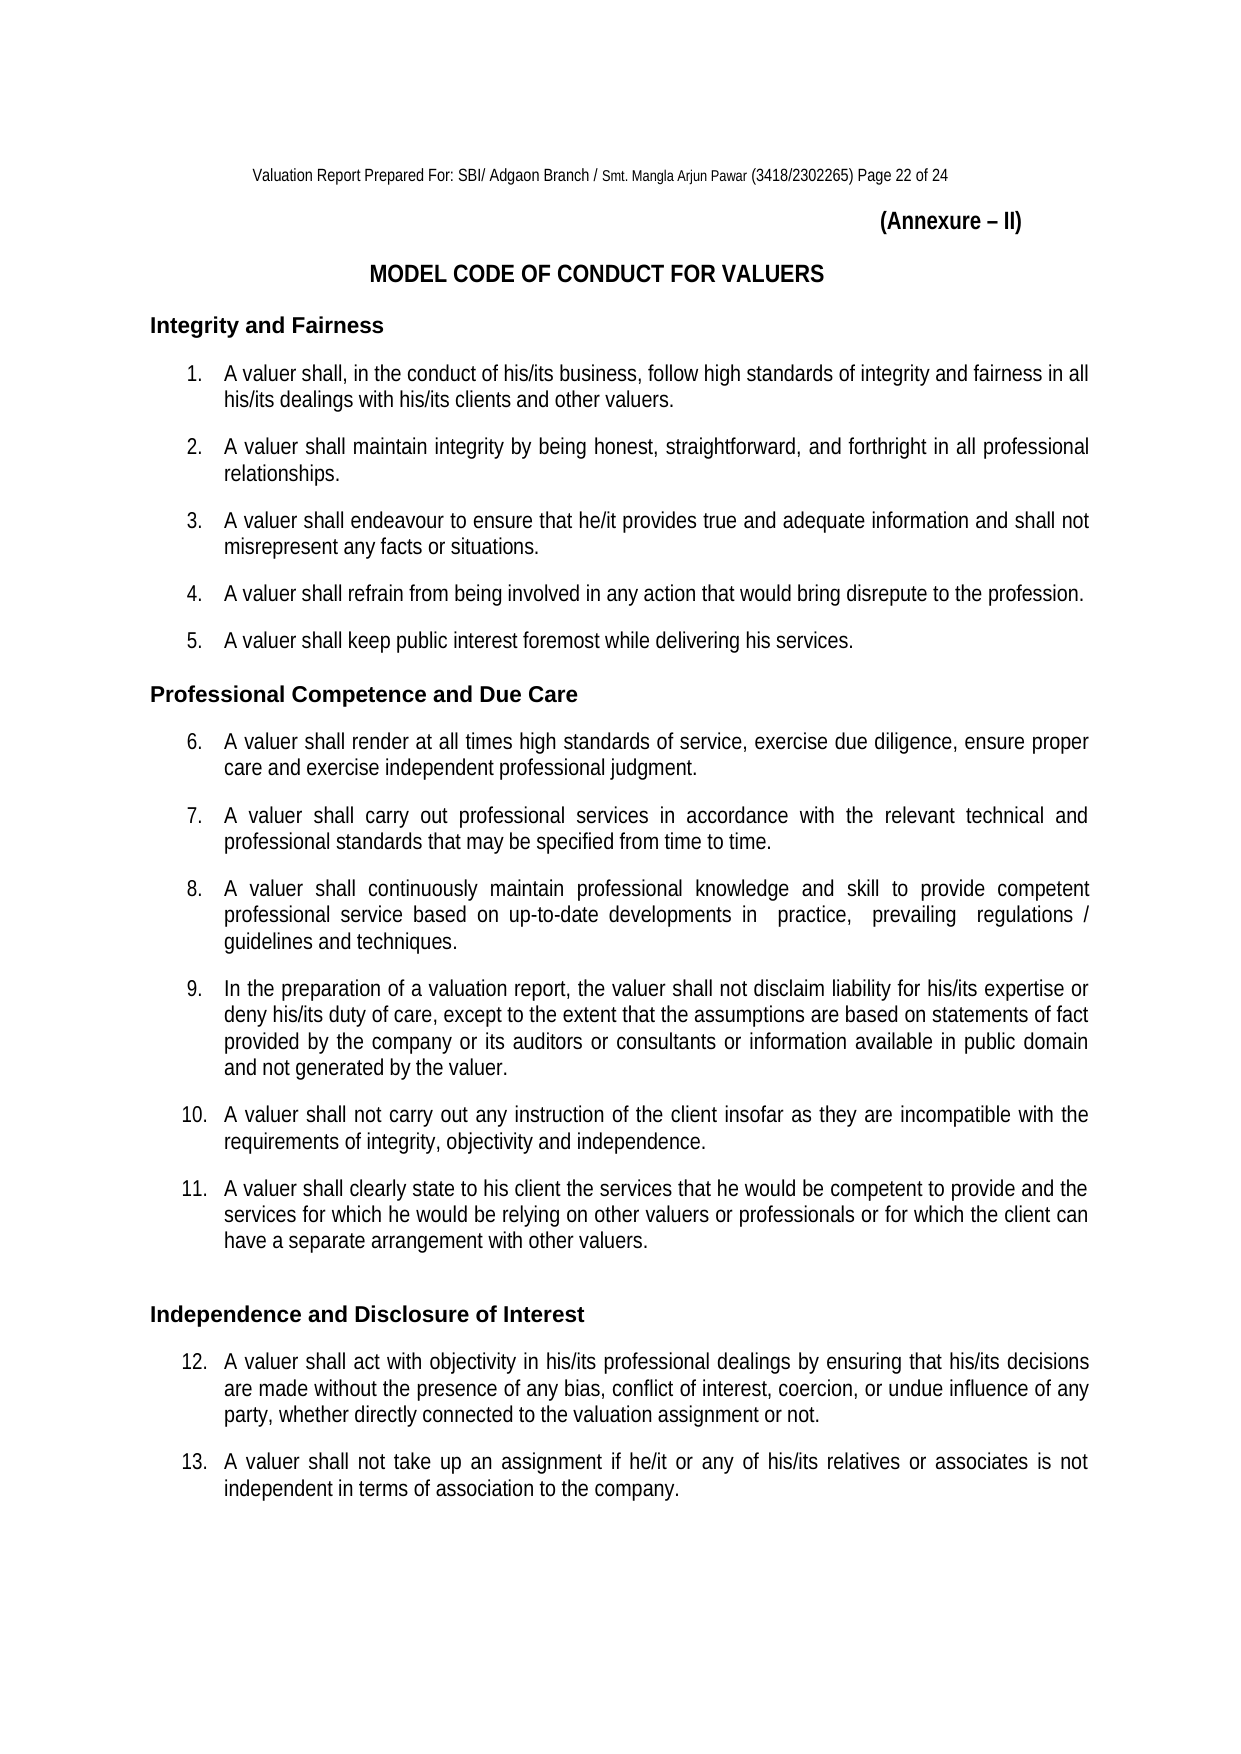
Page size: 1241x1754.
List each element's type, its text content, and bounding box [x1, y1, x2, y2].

list A valuer shall refrain from being involved in any action that would bring disrepute to the profession. [194, 580, 1090, 607]
text Professional Competence and Due Care [150, 681, 1090, 707]
list A valuer shall keep public interest foremost while delivering his services. [194, 627, 1090, 654]
list A valuer shall not carry out any instruction of the client insofar as they are incompatible with the requirements of integrity, objectivity and independence. [194, 1101, 1090, 1154]
text Independence and Disclosure of Interest [150, 1301, 1090, 1327]
list A valuer shall endeavour to ensure that he/it provides true and adequate information and shall not misrepresent any facts or situations. [194, 507, 1090, 559]
text MODEL CODE OF CONDUCT FOR VALUERS [218, 259, 976, 288]
text (Annexure – II) [150, 206, 1022, 234]
list A valuer shall render at all times high standards of service, exercise due diligence, ensure proper care and exercise independent professional judgment. [194, 728, 1090, 781]
list A valuer shall clearly state to his client the services that he would be competent to provide and the services for which he would be relying on other valuers or professionals or for which the client can have a separate arrangement with other valuers. [194, 1175, 1090, 1254]
list A valuer shall continuously maintain professional knowledge and skill to provide competent professional service based on up-to-date developments in practice, prevailing regulations / guidelines and techniques. [194, 875, 1090, 954]
list A valuer shall not take up an assignment if he/it or any of his/its relatives or associates is not independent in terms of association to the company. [194, 1448, 1090, 1501]
list In the preparation of a valuation report, the valuer shall not disclaim liability for his/its expertise or deny his/its duty of care, except to the extent that the assumptions are based on statements of fact provided by the company or its auditors or consultants or information available in public domain and not generated by the valuer. [194, 975, 1090, 1080]
text Integrity and Fairness [150, 312, 1090, 339]
list A valuer shall carry out professional services in accordance with the relevant technical and professional standards that may be specified from time to time. [194, 802, 1090, 854]
list A valuer shall act with objectivity in his/its professional dealings by ensuring that his/its decisions are made without the presence of any bias, conflict of interest, coercion, or undue influence of any party, whether directly connected to the valuation assignment or not. [194, 1348, 1090, 1427]
list A valuer shall, in the conduct of his/its business, follow high standards of integrity and fairness in all his/its dealings with his/its clients and other valuers. [194, 359, 1090, 412]
list A valuer shall maintain integrity by being honest, straightforward, and forthright in all professional relationships. [194, 433, 1090, 486]
